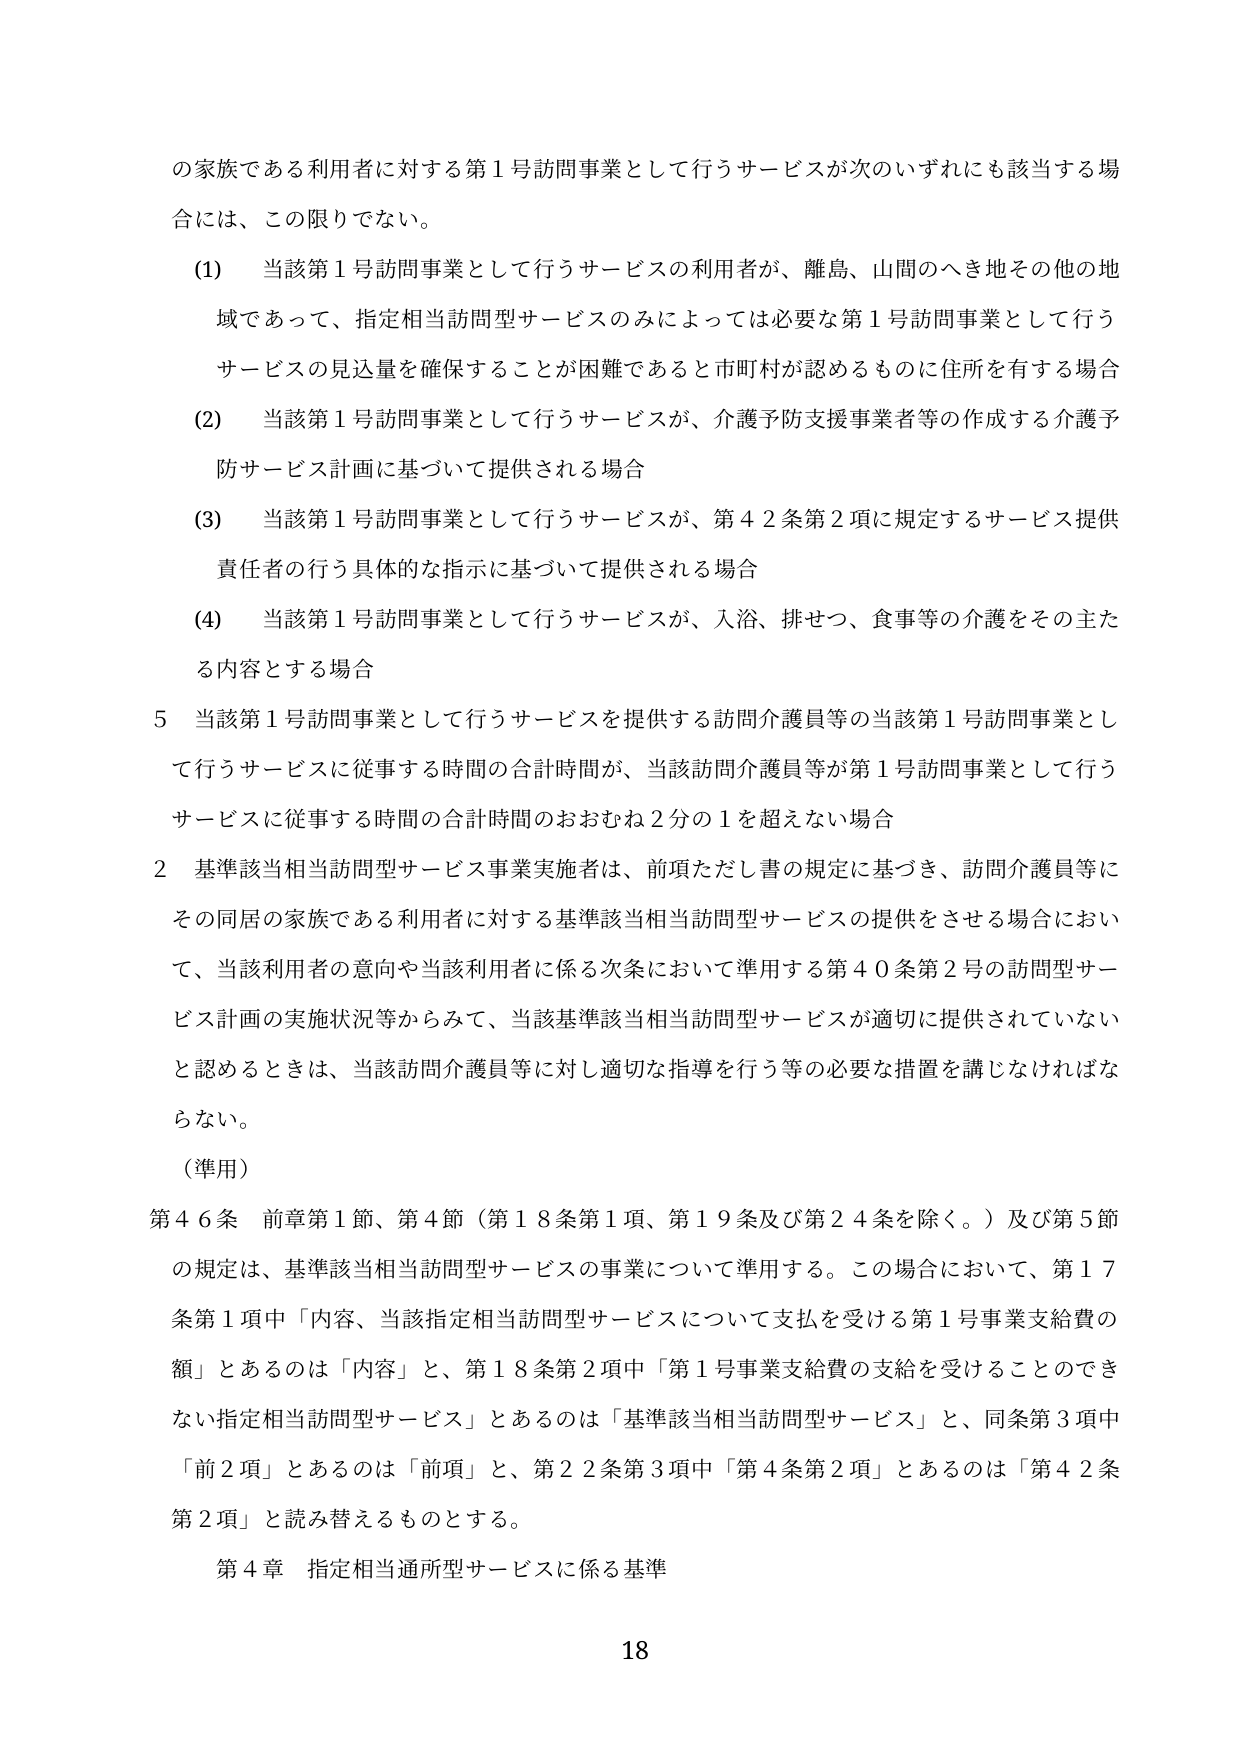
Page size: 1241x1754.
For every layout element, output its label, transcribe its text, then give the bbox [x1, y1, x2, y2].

text ５ 当該第１号訪問事業として行うサービスを提供する訪問介護員等の当該第１号訪問事業として行うサービスに従事する時間の合計時間が、当該訪問介護員等が第１号訪問事業として行うサービスに従事する時間の合計時間のおおむね２分の１を超えない場合 [149, 693, 1121, 843]
text (3) 当該第１号訪問事業として行うサービスが、第４２条第２項に規定するサービス提供責任者の行う具体的な指示に基づいて提供される場合 [172, 493, 1121, 593]
text (4) 当該第１号訪問事業として行うサービスが、入浴、排せつ、食事等の介護をその主たる内容とする場合 [172, 593, 1121, 693]
text ２ 基準該当相当訪問型サービス事業実施者は、前項ただし書の規定に基づき、訪問介護員等にその同居の家族である利用者に対する基準該当相当訪問型サービスの提供をさせる場合において、当該利用者の意向や当該利用者に係る次条において準用する第４０条第２号の訪問型サービス計画の実施状況等からみて、当該基準該当相当訪問型サービスが適切に提供されていないと認めるときは、当該訪問介護員等に対し適切な指導を行う等の必要な措置を講じなければならない。 [149, 843, 1121, 1143]
text (2) 当該第１号訪問事業として行うサービスが、介護予防支援事業者等の作成する介護予防サービス計画に基づいて提供される場合 [172, 393, 1121, 493]
text 第４章 指定相当通所型サービスに係る基準 [172, 1543, 1121, 1593]
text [149, 143, 1121, 243]
text (1) 当該第１号訪問事業として行うサービスの利用者が、離島、山間のへき地その他の地域であって、指定相当訪問型サービスのみによっては必要な第１号訪問事業として行うサービスの見込量を確保することが困難であると市町村が認めるものに住所を有する場合 [172, 243, 1121, 393]
text 第４６条 前章第１節、第４節（第１８条第１項、第１９条及び第２４条を除く。）及び第５節の規定は、基準該当相当訪問型サービスの事業について準用する。この場合において、第１７条第１項中「内容、当該指定相当訪問型サービスについて支払を受ける第１号事業支給費の額」とあるのは「内容」と、第１８条第２項中「第１号事業支給費の支給を受けることのできない指定相当訪問型サービス」とあるのは「基準該当相当訪問型サービス」と、同条第３項中「前２項」とあるのは「前項」と、第２２条第３項中「第４条第２項」とあるのは「第４２条第２項」と読み替えるものとする。 [149, 1193, 1121, 1543]
text （準用） [149, 1143, 1121, 1193]
